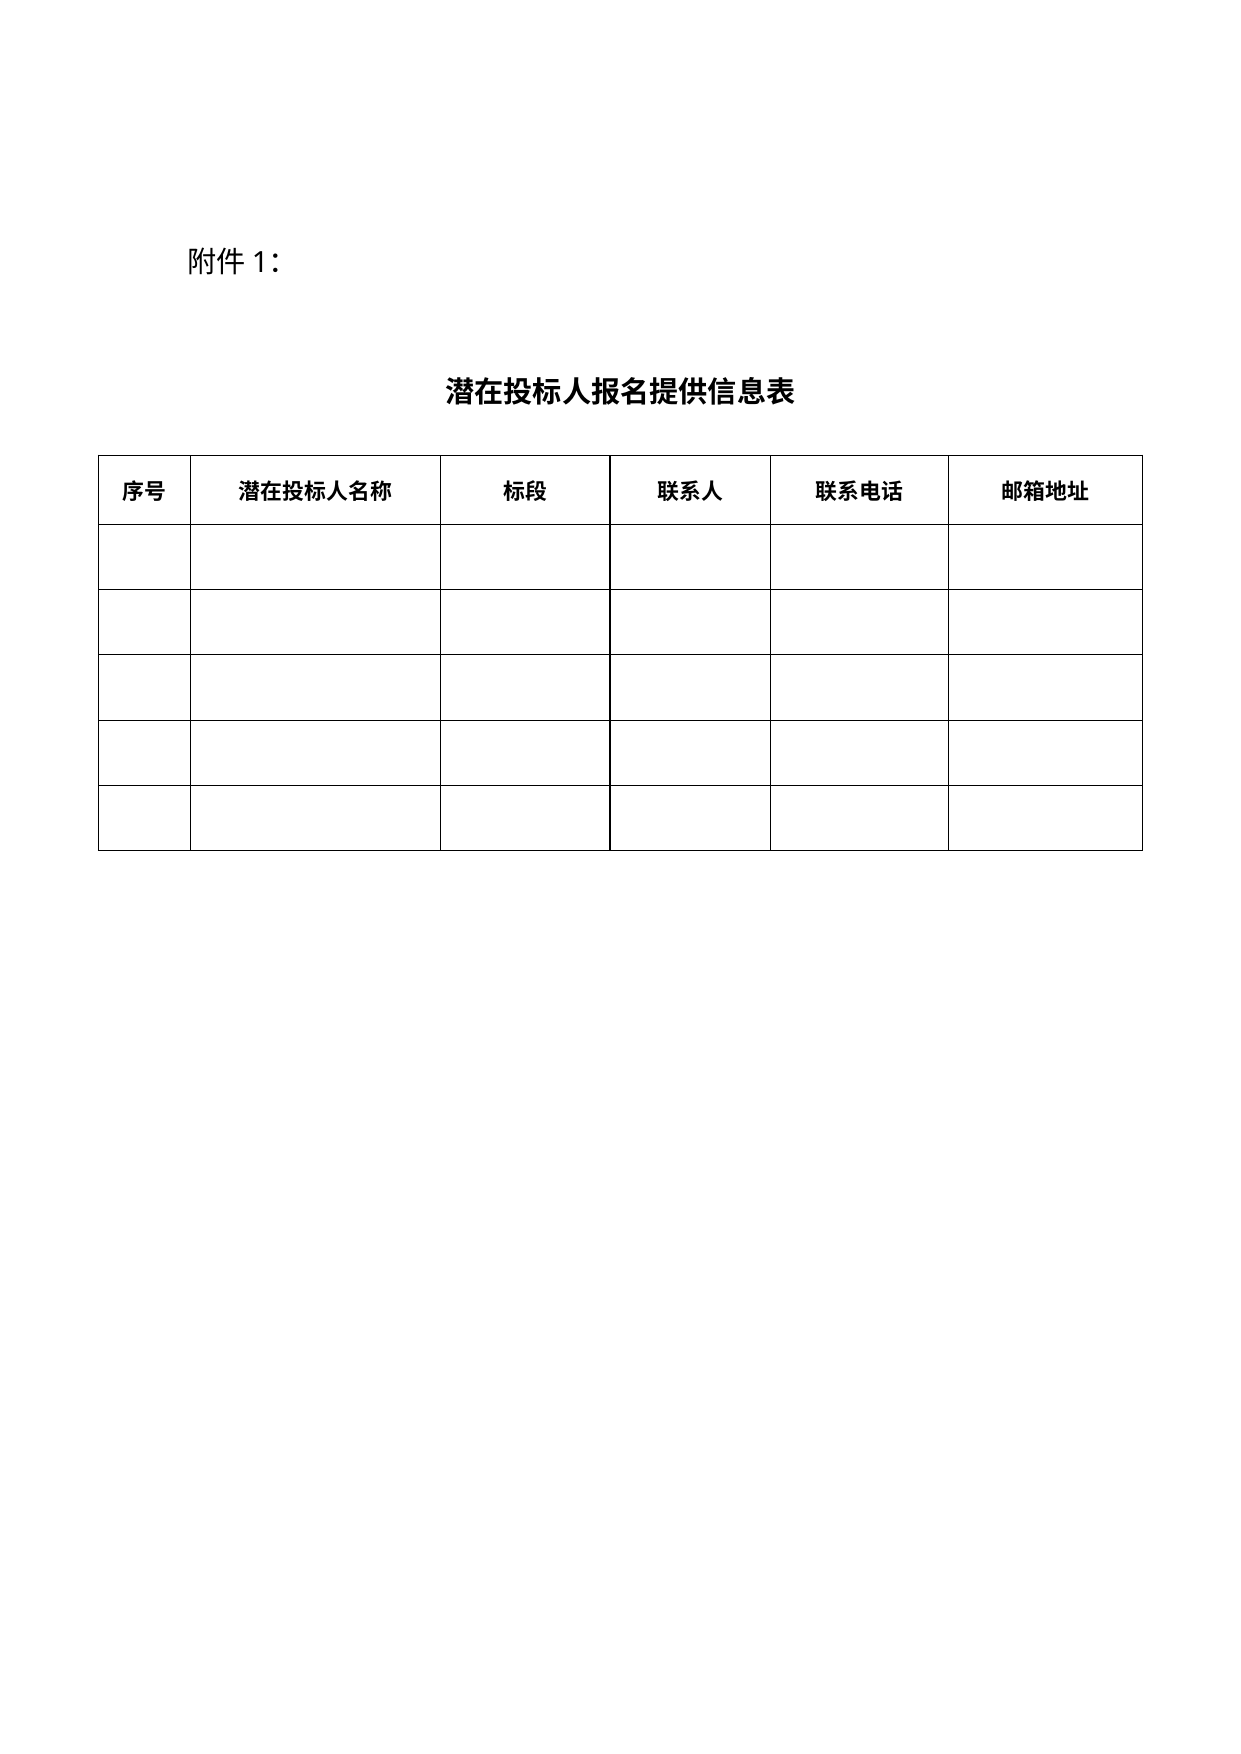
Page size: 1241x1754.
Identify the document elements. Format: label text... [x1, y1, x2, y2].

table_cell [771, 721, 948, 785]
table_cell [99, 721, 190, 785]
table_header 联系电话 [771, 456, 948, 523]
table_cell [99, 786, 190, 850]
table_cell [771, 786, 948, 850]
table_cell [191, 525, 440, 589]
table_cell [611, 655, 770, 719]
table_cell [191, 655, 440, 719]
table_cell [99, 655, 190, 719]
text 附件1： [187, 227, 1053, 292]
table_cell [191, 590, 440, 654]
table_cell [949, 590, 1142, 654]
table_cell [771, 590, 948, 654]
table_cell [191, 786, 440, 850]
table_cell [949, 786, 1142, 850]
table_cell [611, 721, 770, 785]
table_cell [191, 721, 440, 785]
table_cell [611, 786, 770, 850]
table_cell [441, 525, 609, 589]
table_cell [99, 525, 190, 589]
table_header 标段 [441, 456, 609, 523]
table_cell [949, 655, 1142, 719]
table_cell [99, 590, 190, 654]
table_header 序号 [99, 456, 190, 523]
table_cell [441, 786, 609, 850]
table_cell [611, 590, 770, 654]
table_header 联系人 [611, 456, 770, 523]
table_cell [949, 721, 1142, 785]
table_cell [441, 590, 609, 654]
table_cell [441, 655, 609, 719]
table_header 潜在投标人名称 [191, 456, 440, 523]
table_cell [949, 525, 1142, 589]
table_cell [611, 525, 770, 589]
table_cell [771, 525, 948, 589]
text 潜在投标人报名提供信息表 [187, 357, 1053, 422]
table_header 邮箱地址 [949, 456, 1142, 523]
table_cell [771, 655, 948, 719]
table_cell [441, 721, 609, 785]
